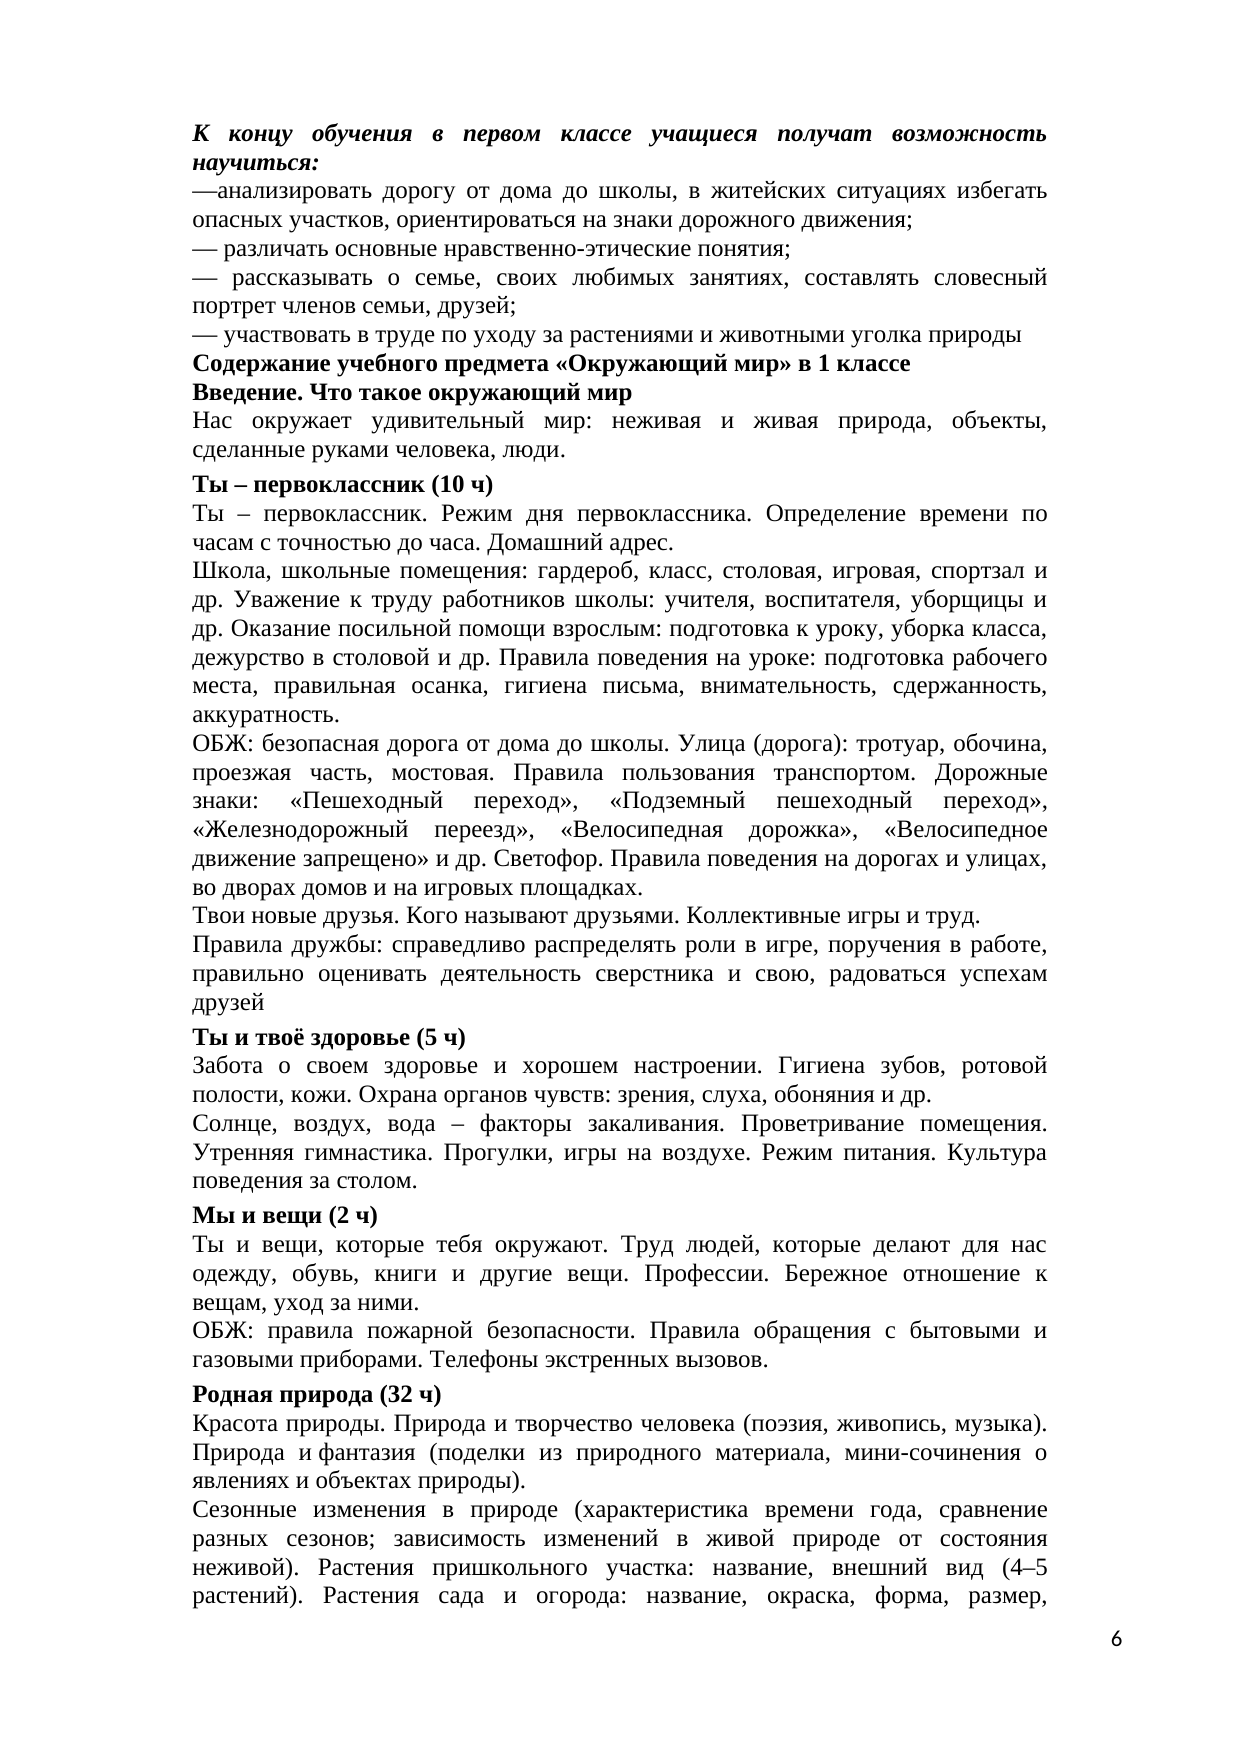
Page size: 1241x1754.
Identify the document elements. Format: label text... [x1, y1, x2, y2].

text Правила дружбы: справедливо распределять роли в игре, поручения в работе, правильно оценивать деятельность сверстника и свою, радоваться успехам друзей [192, 929, 1048, 1016]
text Забота о своем здоровье и хорошем настроении. Гигиена зубов, ротовой полости, кожи. Охрана органов чувств: зрения, слуха, обоняния и др. [192, 1051, 1048, 1108]
text Школа, школьные помещения: гардероб, класс, столовая, игровая, спортзал и др. Уважение к труду работников школы: учителя, воспитателя, уборщицы и др. Оказание посильной помощи взрослым: подготовка к уроку, уборка класса, дежурство в столовой и др. Правила поведения на уроке: подготовка рабочего места, правильная осанка, гигиена письма, внимательность, сдержанность, аккуратность. [192, 556, 1048, 728]
text — рассказывать о семье, своих любимых занятиях, составлять словесный портрет членов семьи, друзей; [192, 262, 1048, 319]
text — участвовать в труде по уходу за растениями и животными уголка природы [192, 319, 1048, 348]
text Введение. Что такое окружающий мир [192, 377, 1048, 406]
text Родная природа (32 ч) [192, 1379, 1048, 1408]
text Ты – первоклассник (10 ч) [192, 469, 1048, 498]
text Ты и твоё здоровье (5 ч) [192, 1022, 1048, 1051]
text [192, 1494, 1048, 1609]
text Мы и вещи (2 ч) [192, 1201, 1048, 1229]
text ОБЖ: правила пожарной безопасности. Правила обращения с бытовыми и газовыми приборами. Телефоны экстренных вызовов. [192, 1316, 1048, 1373]
text Твои новые друзья. Кого называют друзьями. Коллективные игры и труд. [192, 901, 1048, 929]
text Ты и вещи, которые тебя окружают. Труд людей, которые делают для нас одежду, обувь, книги и другие вещи. Профессии. Бережное отношение к вещам, уход за ними. [192, 1229, 1048, 1316]
text — различать основные нравственно-этические понятия; [192, 233, 1048, 262]
text Содержание учебного предмета «Окружающий мир» в 1 классе [192, 348, 1048, 377]
text ОБЖ: безопасная дорога от дома до школы. Улица (дорога): тротуар, обочина, проезжая часть, мостовая. Правила пользования транспортом. Дорожные знаки: «Пешеходный переход», «Подземный пешеходный переход», «Железнодорожный переезд», «Велосипедная дорожка», «Велосипедное движение запрещено» и др. Светофор. Правила поведения на дорогах и улицах, во дворах домов и на игровых площадках. [192, 728, 1048, 901]
text К концу обучения в первом классе учащиеся получат возможность научиться: [192, 118, 1048, 176]
text Ты – первоклассник. Режим дня первоклассника. Определение времени по часам с точностью до часа. Домашний адрес. [192, 498, 1048, 556]
text Нас окружает удивительный мир: неживая и живая природа, объекты, сделанные руками человека, люди. [192, 406, 1048, 463]
text Солнце, воздух, вода – факторы закаливания. Проветривание помещения. Утренняя гимнастика. Прогулки, игры на воздухе. Режим питания. Культура поведения за столом. [192, 1108, 1048, 1194]
text Красота природы. Природа и творчество человека (поэзия, живопись, музыка). Природа и фантазия (поделки из природного материала, мини-сочинения о явлениях и объектах природы). [192, 1408, 1048, 1494]
text —анализировать дорогу от дома до школы, в житейских ситуациях избегать опасных участков, ориентироваться на знаки дорожного движения; [192, 176, 1048, 233]
